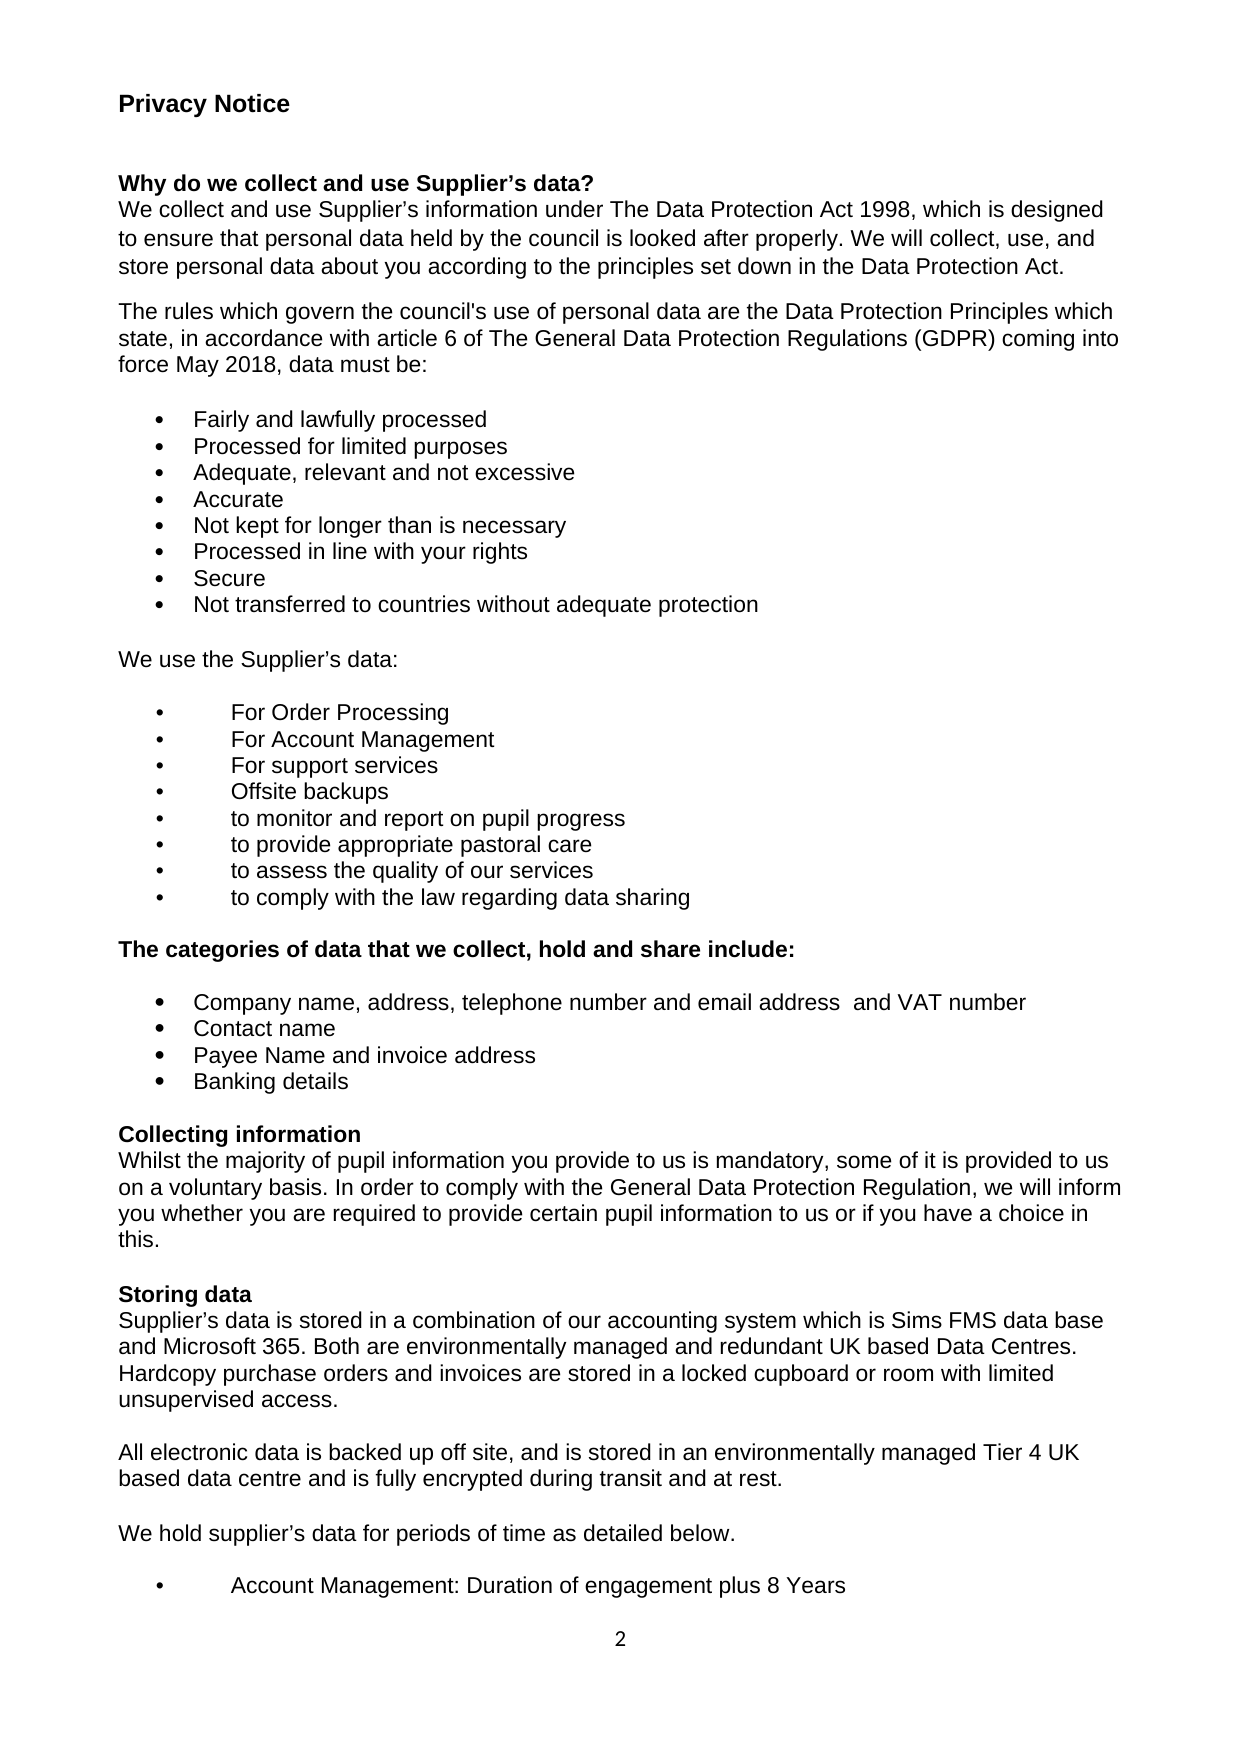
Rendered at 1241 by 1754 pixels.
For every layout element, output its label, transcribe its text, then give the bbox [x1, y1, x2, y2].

text We collect and use Supplier’s information under The Data Protection Act 1998, which is designed to ensure that personal data held by the council is looked after properly. We will collect, use, and store personal data about you according to the principles set down in the Data Protection Act. [118, 196, 1122, 279]
list to monitor and report on pupil progress [156, 804, 1122, 831]
text The rules which govern the council's use of personal data are the Data Protection Principles which state, in accordance with article 6 of The General Data Protection Regulations (GDPR) coming into force May 2018, data must be: [118, 298, 1122, 377]
list Storing data [118, 1281, 1122, 1307]
list Not kept for longer than is necessary [156, 512, 1122, 538]
list to assess the quality of our services [156, 857, 1122, 884]
list Company name, address, telephone number and email address and VAT number [156, 989, 1122, 1015]
text We use the Supplier’s data: [118, 646, 1122, 673]
list Processed for limited purposes [156, 433, 1122, 459]
list For Account Management [156, 726, 1122, 752]
list Adequate, relevant and not excessive [156, 459, 1122, 486]
list Banking details [156, 1068, 1122, 1094]
list Collecting information [118, 1121, 1122, 1147]
text Privacy Notice [118, 89, 1122, 117]
list Whilst the majority of pupil information you provide to us is mandatory, some of it is provided to us on a voluntary basis. In order to comply with the General Data Protection Regulation, we will inform you whether you are required to provide certain pupil information to us or if you have a choice in this. [118, 1147, 1122, 1253]
list Not transferred to countries without adequate protection [156, 591, 1122, 617]
list Payee Name and invoice address [156, 1042, 1122, 1068]
text Why do we collect and use Supplier’s data? [118, 170, 1122, 196]
text The categories of data that we collect, hold and share include: [118, 936, 1122, 963]
list We hold supplier’s data for periods of time as detailed below. [118, 1519, 1122, 1546]
list For support services [156, 752, 1122, 778]
list to comply with the law regarding data sharing [156, 884, 1122, 910]
list Accurate [156, 486, 1122, 512]
list to provide appropriate pastoral care [156, 831, 1122, 857]
list Secure [156, 564, 1122, 591]
list Processed in line with your rights [156, 538, 1122, 564]
list Fairly and lawfully processed [156, 406, 1122, 433]
list Account Management: Duration of engagement plus 8 Years [156, 1572, 1122, 1598]
list All electronic data is backed up off site, and is stored in an environmentally managed Tier 4 UK based data centre and is fully encrypted during transit and at rest. [118, 1439, 1122, 1491]
list Contact name [156, 1015, 1122, 1042]
list Offsite backups [156, 778, 1122, 804]
list Supplier’s data is stored in a combination of our accounting system which is Sims FMS data base and Microsoft 365. Both are environmentally managed and redundant UK based Data Centres. Hardcopy purchase orders and invoices are stored in a locked cupboard or room with limited unsupervised access. [118, 1307, 1122, 1412]
list For Order Processing [156, 699, 1122, 726]
